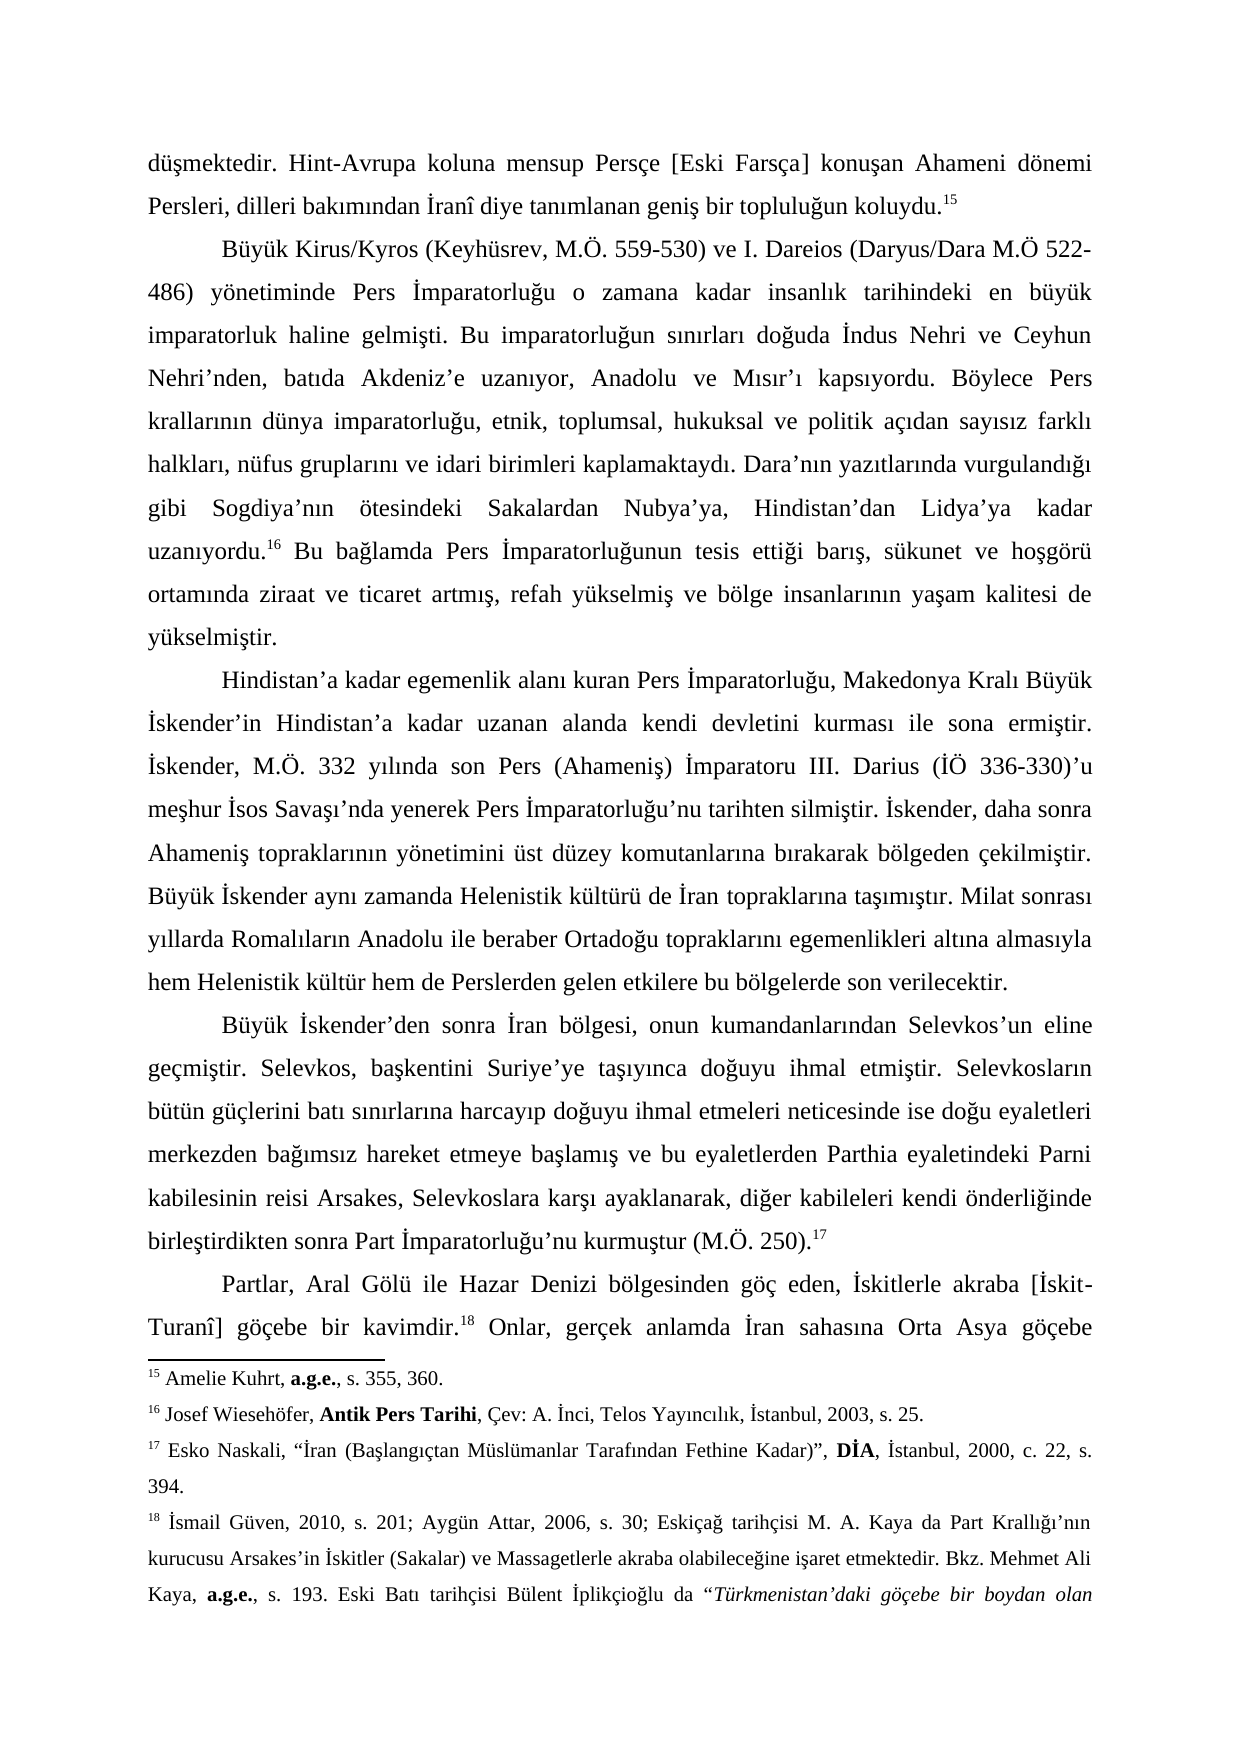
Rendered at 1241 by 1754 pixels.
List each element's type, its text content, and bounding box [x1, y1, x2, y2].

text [148, 1269, 1093, 1341]
text Hindistan’a kadar egemenlik alanı kuran Pers İmparatorluğu, Makedonya Kralı Büyük İskender’in Hindistan’a kadar uzanan alanda kendi devletini kurması ile sona ermiştir. İskender, M.Ö. 332 yılında son Pers (Ahameniş) İmparatoru III. Darius (İÖ 336-330)’u meşhur İsos Savaşı’nda yenerek Pers İmparatorluğu’nu tarihten silmiştir. İskender, daha sonra Ahameniş topraklarının yönetimini üst düzey komutanlarına bırakarak bölgeden çekilmiştir. Büyük İskender aynı zamanda Helenistik kültürü de İran topraklarına taşımıştır. Milat sonrası yıllarda Romalıların Anadolu ile beraber Ortadoğu topraklarını egemenlikleri altına almasıyla hem Helenistik kültür hem de Perslerden gelen etkilere bu bölgelerde son verilecektir. [148, 665, 1093, 996]
text Büyük Kirus/Kyros (Keyhüsrev, M.Ö. 559-530) ve I. Dareios (Daryus/Dara M.Ö 522-486) yönetiminde Pers İmparatorluğu o zamana kadar insanlık tarihindeki en büyük imparatorluk haline gelmişti. Bu imparatorluğun sınırları doğuda İndus Nehri ve Ceyhun Nehri’nden, batıda Akdeniz’e uzanıyor, Anadolu ve Mısır’ı kapsıyordu. Böylece Pers krallarının dünya imparatorluğu, etnik, toplumsal, hukuksal ve politik açıdan sayısız farklı halkları, nüfus gruplarını ve idari birimleri kaplamaktaydı. Dara’nın yazıtlarında vurgulandığı gibi Sogdiya’nın ötesindeki Sakalardan Nubya’ya, Hindistan’dan Lidya’ya kadar uzanıyordu. Bu bağlamda Pers İmparatorluğunun tesis ettiği barış, sükunet ve hoşgörü ortamında ziraat ve ticaret artmış, refah yükselmiş ve bölge insanlarının yaşam kalitesi de yükselmiştir. [148, 234, 1093, 651]
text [148, 148, 1093, 219]
text Büyük İskender’den sonra İran bölgesi, onun kumandanlarından Selevkos’un eline geçmiştir. Selevkos, başkentini Suriye’ye taşıyınca doğuyu ihmal etmiştir. Selevkosların bütün güçlerini batı sınırlarına harcayıp doğuyu ihmal etmeleri neticesinde ise doğu eyaletleri merkezden bağımsız hareket etmeye başlamış ve bu eyaletlerden Parthia eyaletindeki Parni kabilesinin reisi Arsakes, Selevkoslara karşı ayaklanarak, diğer kabileleri kendi önderliğinde birleştirdikten sonra Part İmparatorluğu’nu kurmuştur (M.Ö. 250). [148, 1010, 1093, 1254]
